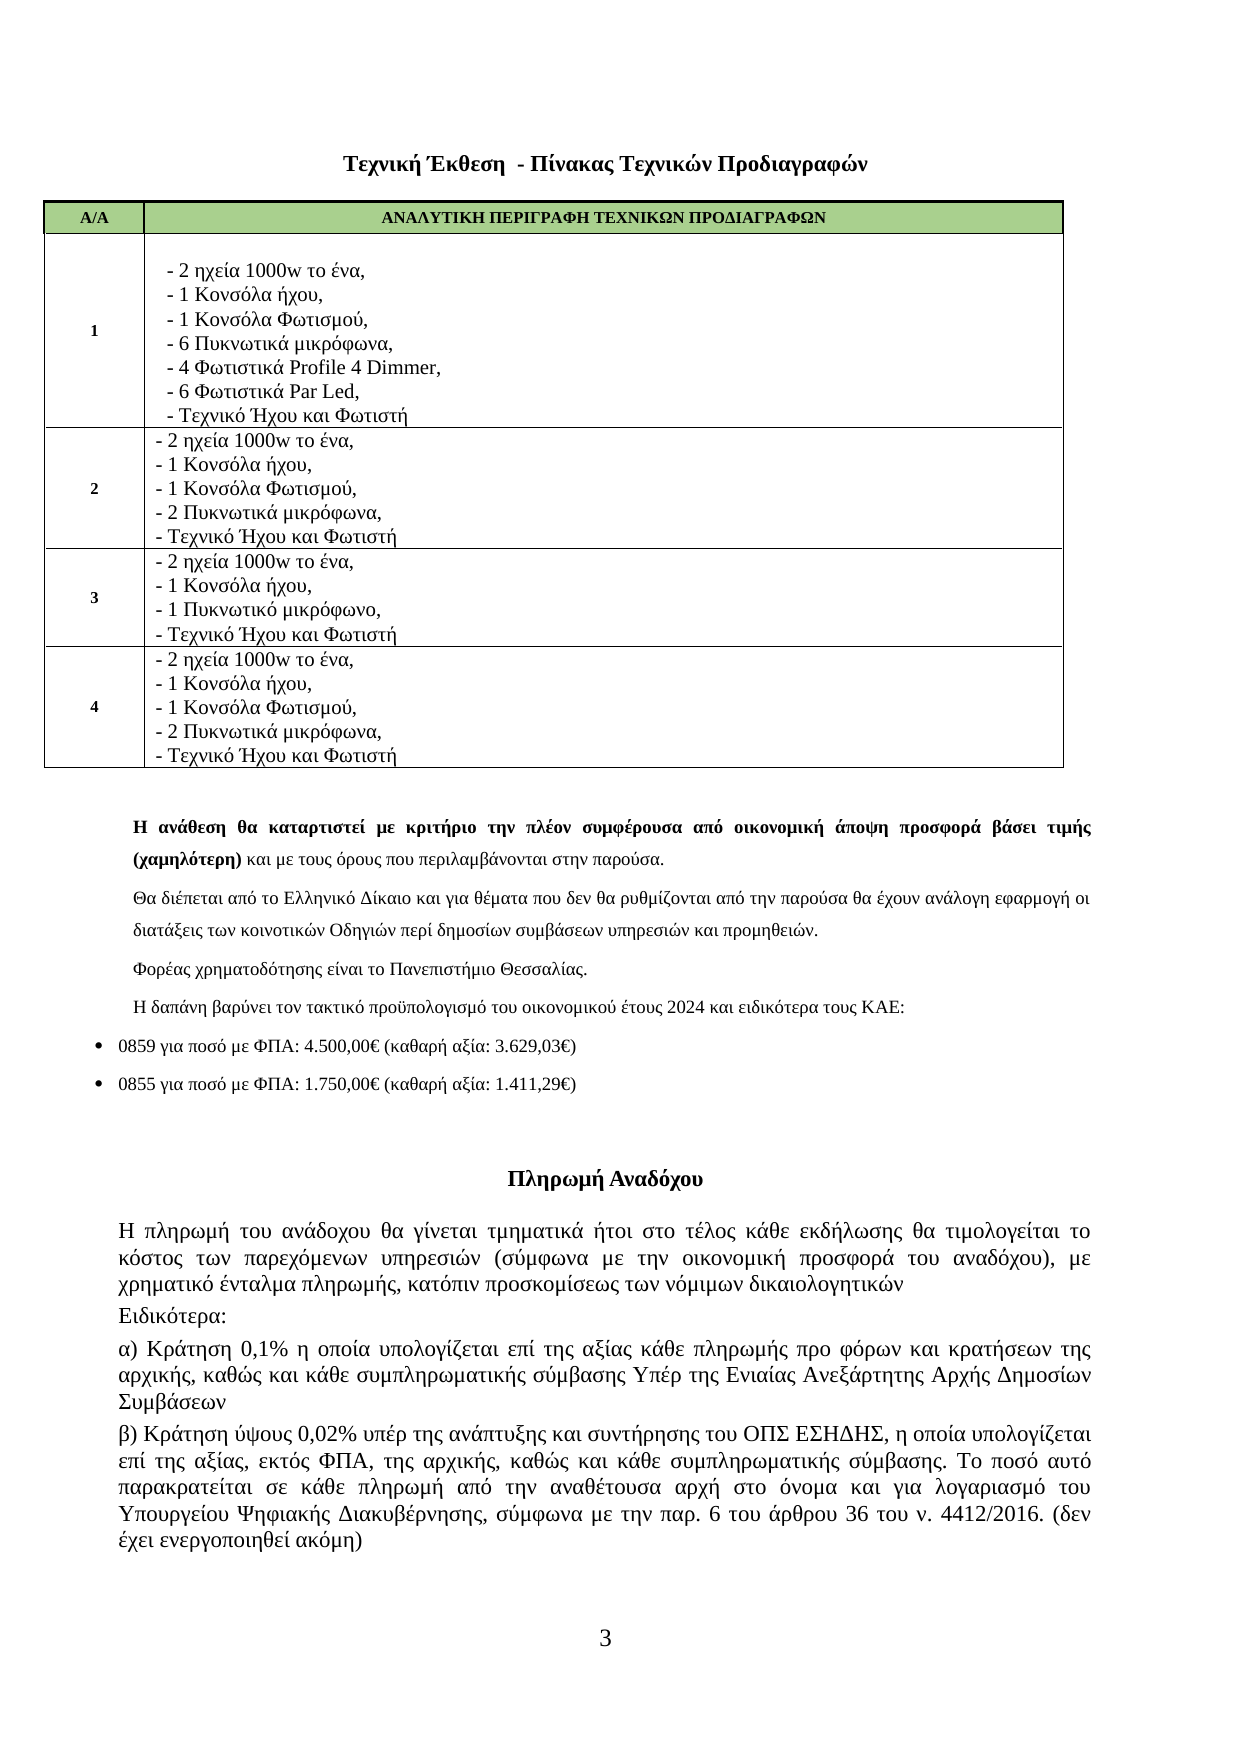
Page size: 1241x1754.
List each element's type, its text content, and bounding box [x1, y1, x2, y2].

table_header ΑΝΑΛΥΤΙΚΗ ΠΕΡΙΓΡΑΦΗ ΤΕΧΝΙΚΩΝ ΠΡΟΔΙΑΓΡΑΦΩΝ [145, 203, 1062, 233]
table_header Α/Α [45, 203, 143, 233]
text Πληρωμή Αναδόχου [118, 1164, 1093, 1191]
text Η πληρωμή του ανάδοχου θα γίνεται τμηματικά ήτοι στο τέλος κάθε εκδήλωσης θα τιμολογείται το κόστος των παρεχόμενων υπηρεσιών (σύμφωνα με την οικονομική προσφορά του αναδόχου), με χρηματικό ένταλμα πληρωμής, κατόπιν προσκομίσεως των νόμιμων δικαιολογητικών [118, 1217, 1093, 1296]
list 0859 για ποσό με ΦΠΑ: 4.500,00€ (καθαρή αξία: 3.629,03€) [95, 1035, 1093, 1056]
text Η ανάθεση θα καταρτιστεί με κριτήριο την πλέον συμφέρουσα από οικονομική άποψη προσφορά βάσει τιμής (χαμηλότερη) και με τους όρους που περιλαμβάνονται στην παρούσα. [133, 816, 1093, 870]
table_cell [145, 234, 1063, 427]
table_cell - 2 ηχεία 1000w το ένα, - 1 Κονσόλα ήχου, - 1 Κονσόλα Φωτισμού, - 2 Πυκνωτικά μικρόφωνα, - Τεχνικό Ήχου και Φωτιστή [145, 427, 1063, 548]
table_cell 4 [45, 647, 144, 767]
table_cell 1 [45, 234, 144, 427]
text β) Κράτηση ύψους 0,02% υπέρ της ανάπτυξης και συντήρησης του ΟΠΣ ΕΣΗΔΗΣ, η οποία υπολογίζεται επί της αξίας, εκτός ΦΠΑ, της αρχικής, καθώς και κάθε συμπληρωματικής σύμβασης. Το ποσό αυτό παρακρατείται σε κάθε πληρωμή από την αναθέτουσα αρχή στο όνομα και για λογαριασμό του Υπουργείου Ψηφιακής Διακυβέρνησης, σύμφωνα με την παρ. 6 του άρθρου 36 του ν. 4412/2016. (δεν έχει ενεργοποιηθεί ακόμη) [118, 1421, 1093, 1552]
text Τεχνική Έκθεση - Πίνακας Τεχνικών Προδιαγραφών [118, 150, 1093, 176]
text Θα διέπεται από το Ελληνικό Δίκαιο και για θέματα που δεν θα ρυθμίζονται από την παρούσα θα έχουν ανάλογη εφαρμογή οι διατάξεις των κοινοτικών Οδηγιών περί δημοσίων συμβάσεων υπηρεσιών και προμηθειών. [133, 887, 1093, 941]
list 0855 για ποσό με ΦΠΑ: 1.750,00€ (καθαρή αξία: 1.411,29€) [95, 1073, 1093, 1095]
text Φορέας χρηματοδότησης είναι το Πανεπιστήμιο Θεσσαλίας. [133, 958, 1093, 979]
table_cell 3 [45, 549, 144, 646]
table_cell - 2 ηχεία 1000w το ένα, - 1 Κονσόλα ήχου, - 1 Πυκνωτικό μικρόφωνο, - Τεχνικό Ήχου και Φωτιστή [145, 548, 1063, 646]
text Η δαπάνη βαρύνει τον τακτικό προϋπολογισμό του οικονομικού έτους 2024 και ειδικότερα τους ΚΑΕ: [133, 996, 1093, 1018]
text Ειδικότερα: [118, 1303, 1093, 1329]
table_cell 2 [45, 428, 144, 548]
text α) Κράτηση 0,1% η οποία υπολογίζεται επί της αξίας κάθε πληρωμής προ φόρων και κρατήσεων της αρχικής, καθώς και κάθε συμπληρωματικής σύμβασης Υπέρ της Ενιαίας Ανεξάρτητης Αρχής Δημοσίων Συμβάσεων [118, 1335, 1093, 1414]
table_cell - 2 ηχεία 1000w το ένα, - 1 Κονσόλα ήχου, - 1 Κονσόλα Φωτισμού, - 2 Πυκνωτικά μικρόφωνα, - Τεχνικό Ήχου και Φωτιστή [145, 646, 1063, 767]
